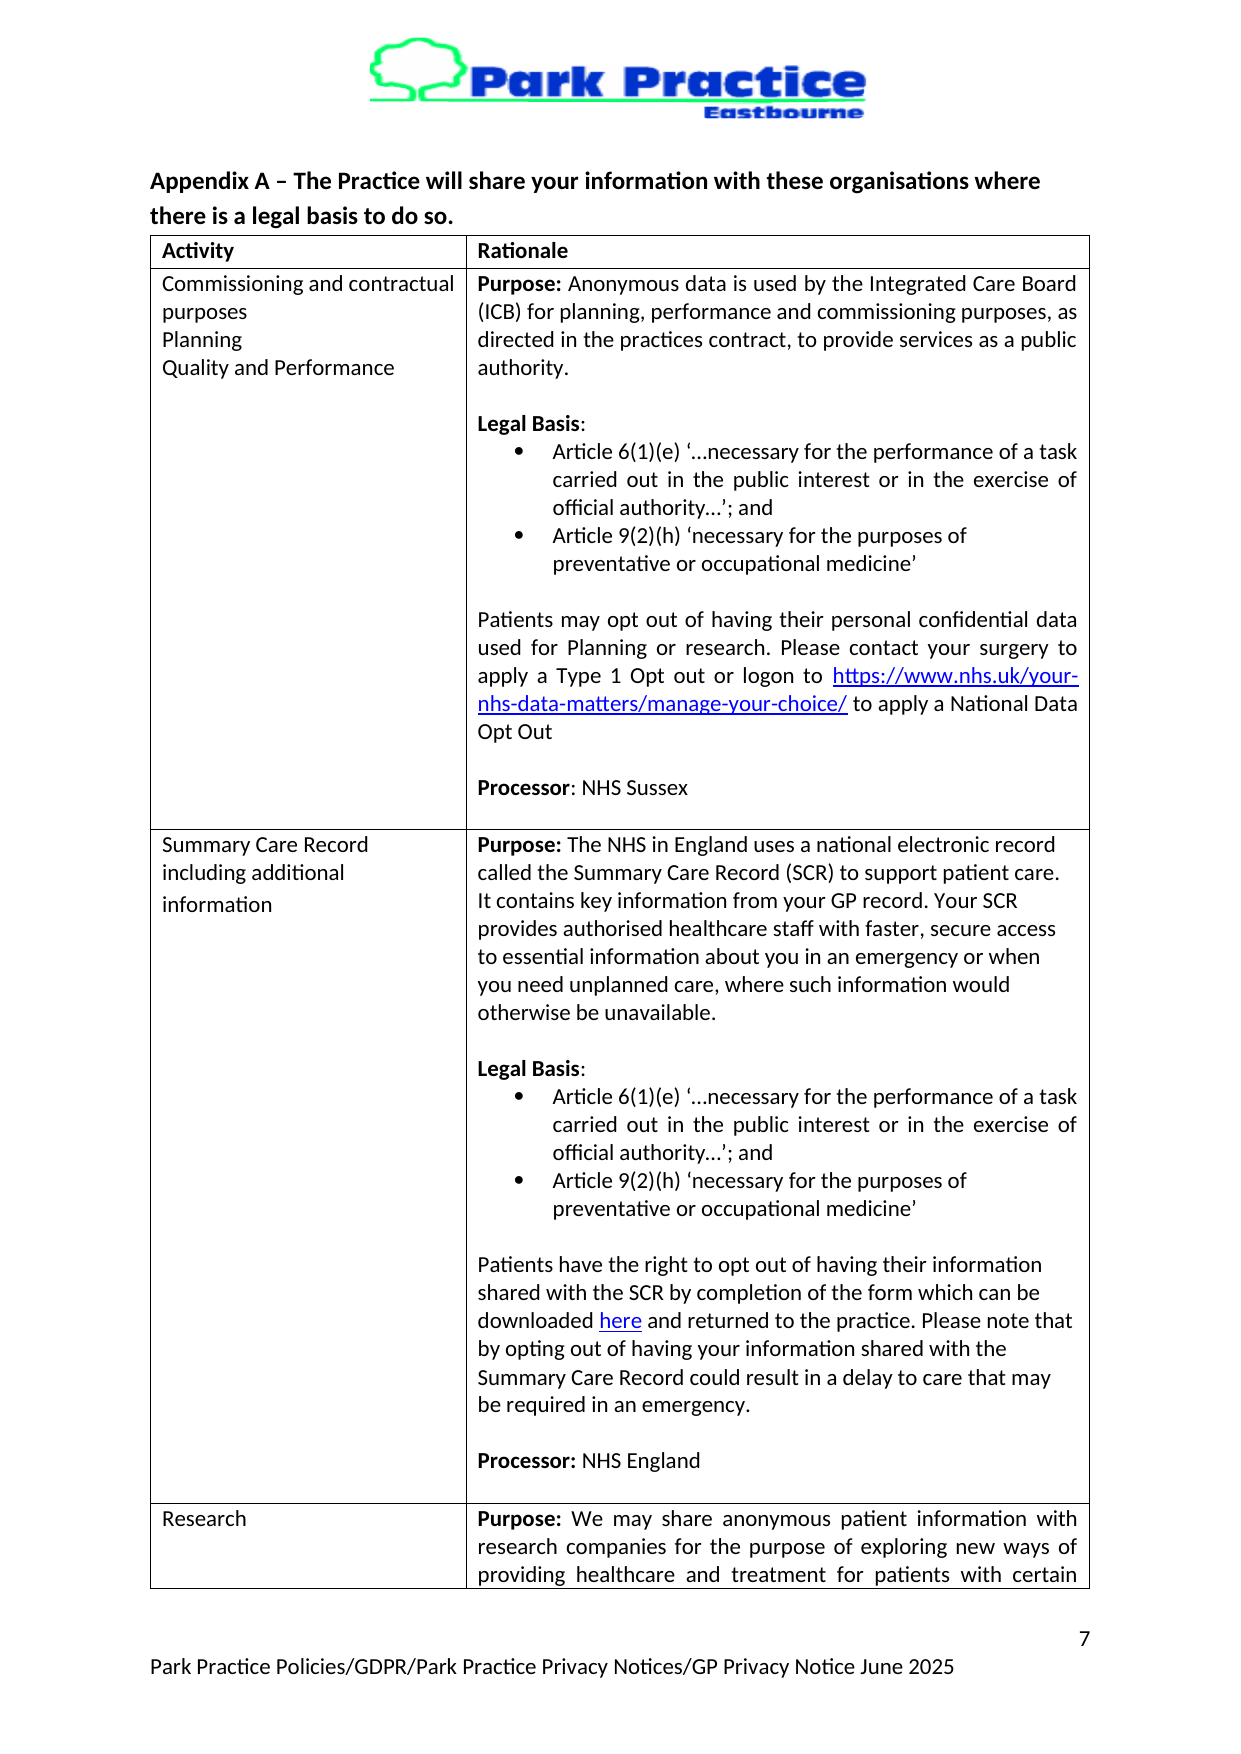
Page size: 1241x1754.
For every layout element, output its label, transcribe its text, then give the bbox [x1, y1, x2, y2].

table_cell Purpose: The NHS in England uses a national electronic record called the Summary Care Record (SCR) to support patient care. It contains key information from your GP record. Your SCR provides authorised healthcare staff with faster, secure access to essential information about you in an emergency or when you need unplanned care, where such information would otherwise be unavailable. Legal Basis: Article 6(1)(e) ‘…necessary for the performance of a task carried out in the public interest or in the exercise of official authority…’; and Article 9(2)(h) ‘necessary for the purposes of preventative or occupational medicine’ Patients have the right to opt out of having their information shared with the SCR by completion of the form which can be downloaded here and returned to the practice. Please note that by opting out of having your information shared with the Summary Care Record could result in a delay to care that may be required in an emergency. Processor: NHS England [467, 830, 1089, 1503]
table_header Activity [151, 236, 466, 268]
table_cell Commissioning and contractual purposes Planning Quality and Performance [151, 269, 466, 829]
table_cell Research [151, 1504, 466, 1588]
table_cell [467, 1504, 1089, 1588]
table_cell Purpose: Anonymous data is used by the Integrated Care Board (ICB) for planning, performance and commissioning purposes, as directed in the practices contract, to provide services as a public authority. Legal Basis: Article 6(1)(e) ‘…necessary for the performance of a task carried out in the public interest or in the exercise of official authority…’; and Article 9(2)(h) ‘necessary for the purposes of preventative or occupational medicine’ Patients may opt out of having their personal confidential data used for Planning or research. Please contact your surgery to apply a Type 1 Opt out or logon to https://www.nhs.uk/your-nhs-data-matters/manage-your-choice/ to apply a National Data Opt Out Processor: NHS Sussex [467, 269, 1089, 829]
table_header Rationale [467, 236, 1089, 268]
table_cell Summary Care Record including additional information [151, 830, 466, 1503]
text Appendix A – The Practice will share your information with these organisations where there is a legal basis to do so. [150, 165, 1090, 230]
